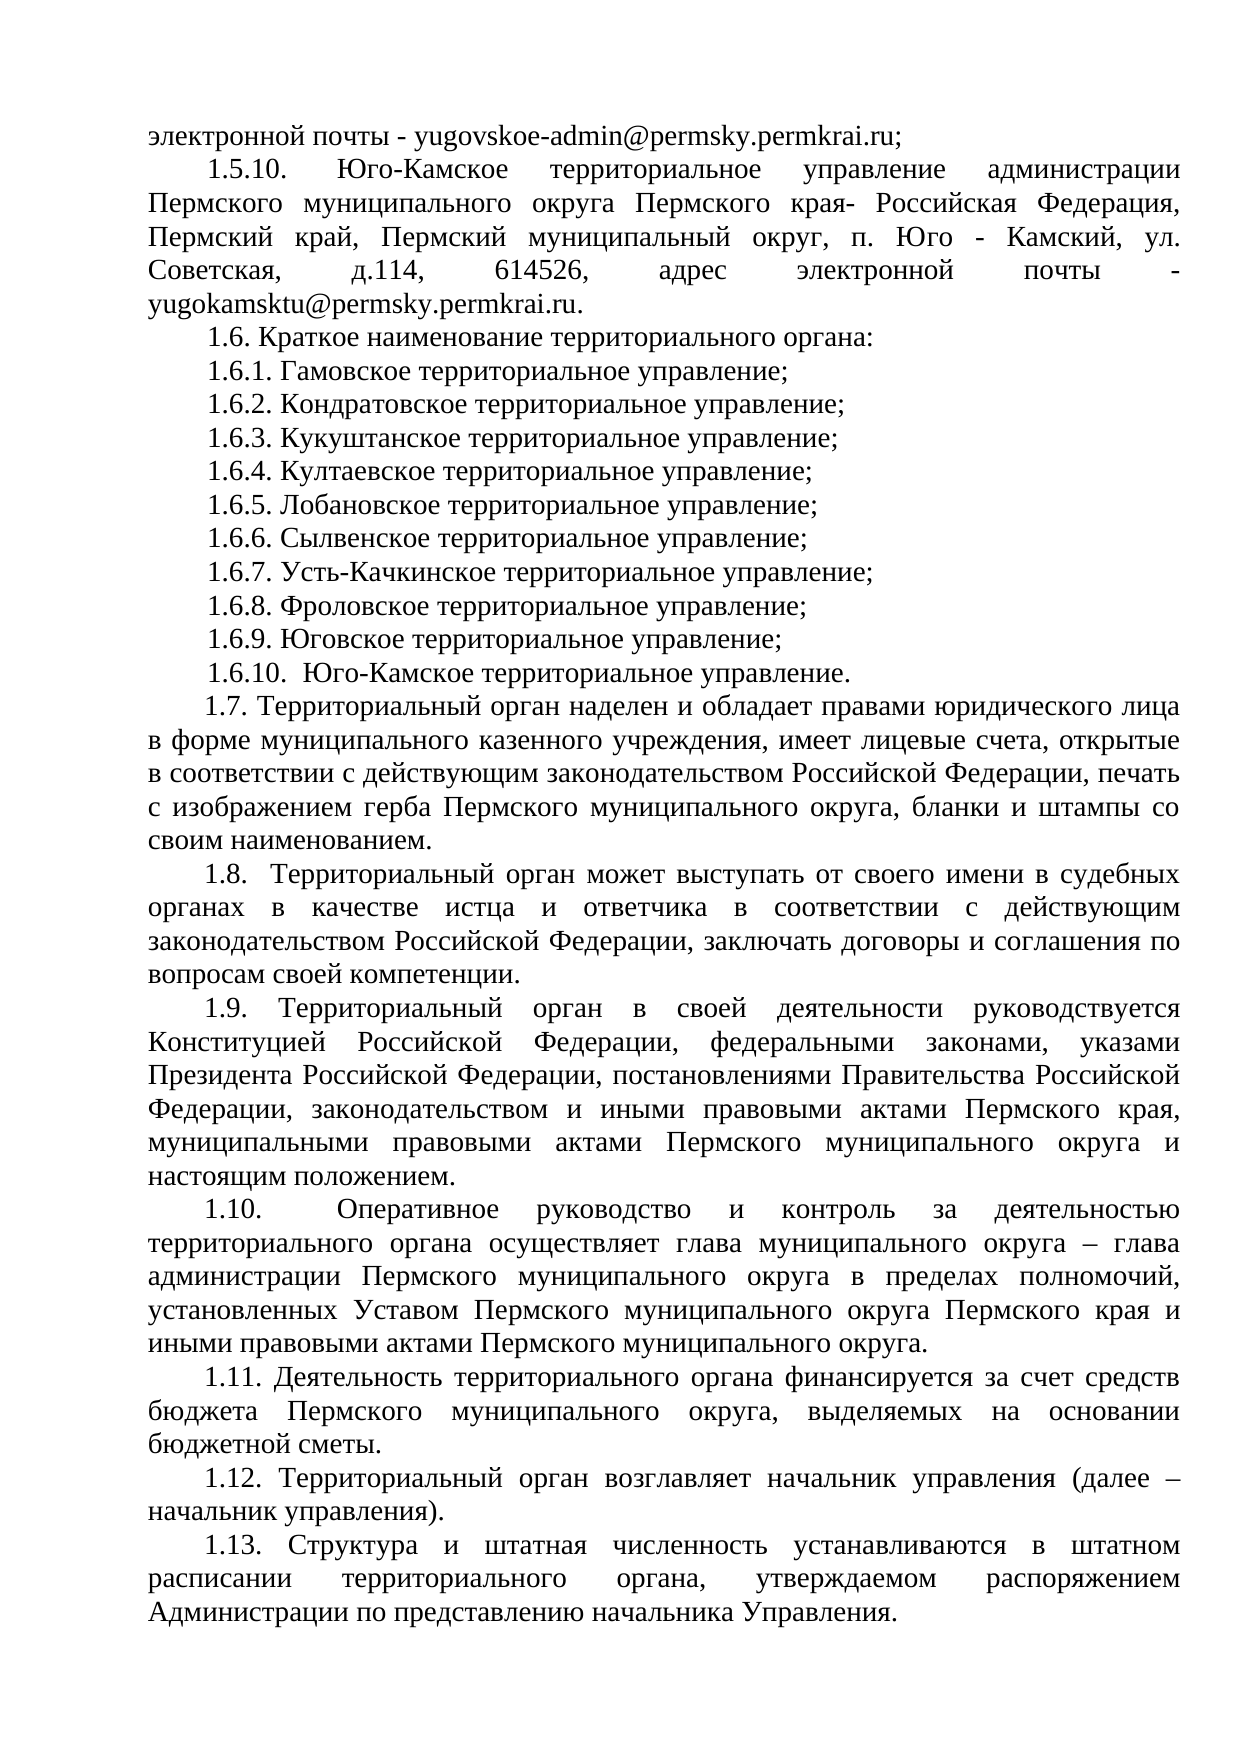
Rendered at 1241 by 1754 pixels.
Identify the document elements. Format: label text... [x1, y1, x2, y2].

text 1.8. Территориальный орган может выступать от своего имени в судебных органах в качестве истца и ответчика в соответствии с действующим законодательством Российской Федерации, заключать договоры и соглашения по вопросам своей компетенции. [148, 856, 1181, 990]
text 1.10. Оперативное руководство и контроль за деятельностью территориального органа осуществляет глава муниципального округа – глава администрации Пермского муниципального округа в пределах полномочий, установленных Уставом Пермского муниципального округа Пермского края и иными правовыми актами Пермского муниципального округа. [148, 1191, 1181, 1359]
text 1.6.1. Гамовское территориальное управление; [148, 353, 1181, 386]
text 1.6.2. Кондратовское территориальное управление; [148, 386, 1181, 420]
text 1.6. Краткое наименование территориального органа: [148, 319, 1181, 353]
text 1.6.3. Кукуштанское территориальное управление; [148, 420, 1181, 453]
text 1.11. Деятельность территориального органа финансируется за счет средств бюджета Пермского муниципального округа, выделяемых на основании бюджетной сметы. [148, 1359, 1181, 1460]
text 1.13. Структура и штатная численность устанавливаются в штатном расписании территориального органа, утверждаемом распоряжением Администрации по представлению начальника Управления. [148, 1527, 1181, 1627]
text 1.6.7. Усть-Качкинское территориальное управление; [148, 554, 1181, 588]
text 1.6.10. Юго-Камское территориальное управление. [148, 655, 1181, 688]
text 1.12. Территориальный орган возглавляет начальник управления (далее – начальник управления). [148, 1460, 1181, 1527]
text 1.9. Территориальный орган в своей деятельности руководствуется Конституцией Российской Федерации, федеральными законами, указами Президента Российской Федерации, постановлениями Правительства Российской Федерации, законодательством и иными правовыми актами Пермского края, муниципальными правовыми актами Пермского муниципального округа и настоящим положением. [148, 990, 1181, 1191]
text 1.6.9. Юговское территориальное управление; [148, 621, 1181, 655]
text 1.6.5. Лобановское территориальное управление; [148, 487, 1181, 521]
text 1.6.4. Култаевское территориальное управление; [148, 453, 1181, 487]
text 1.6.6. Сылвенское территориальное управление; [148, 521, 1181, 554]
text 1.5.10. Юго-Камское территориальное управление администрации Пермского муниципального округа Пермского края- Российская Федерация, Пермский край, Пермский муниципальный округ, п. Юго - Камский, ул. Советская, д.114, 614526, адрес электронной почты - yugokamsktu@permsky.permkrai.ru. [148, 152, 1181, 319]
text 1.7. Территориальный орган наделен и обладает правами юридического лица в форме муниципального казенного учреждения, имеет лицевые счета, открытые в соответствии с действующим законодательством Российской Федерации, печать с изображением герба Пермского муниципального округа, бланки и штампы со своим наименованием. [148, 688, 1181, 856]
text 1.6.8. Фроловское территориальное управление; [148, 588, 1181, 621]
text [148, 118, 1181, 152]
